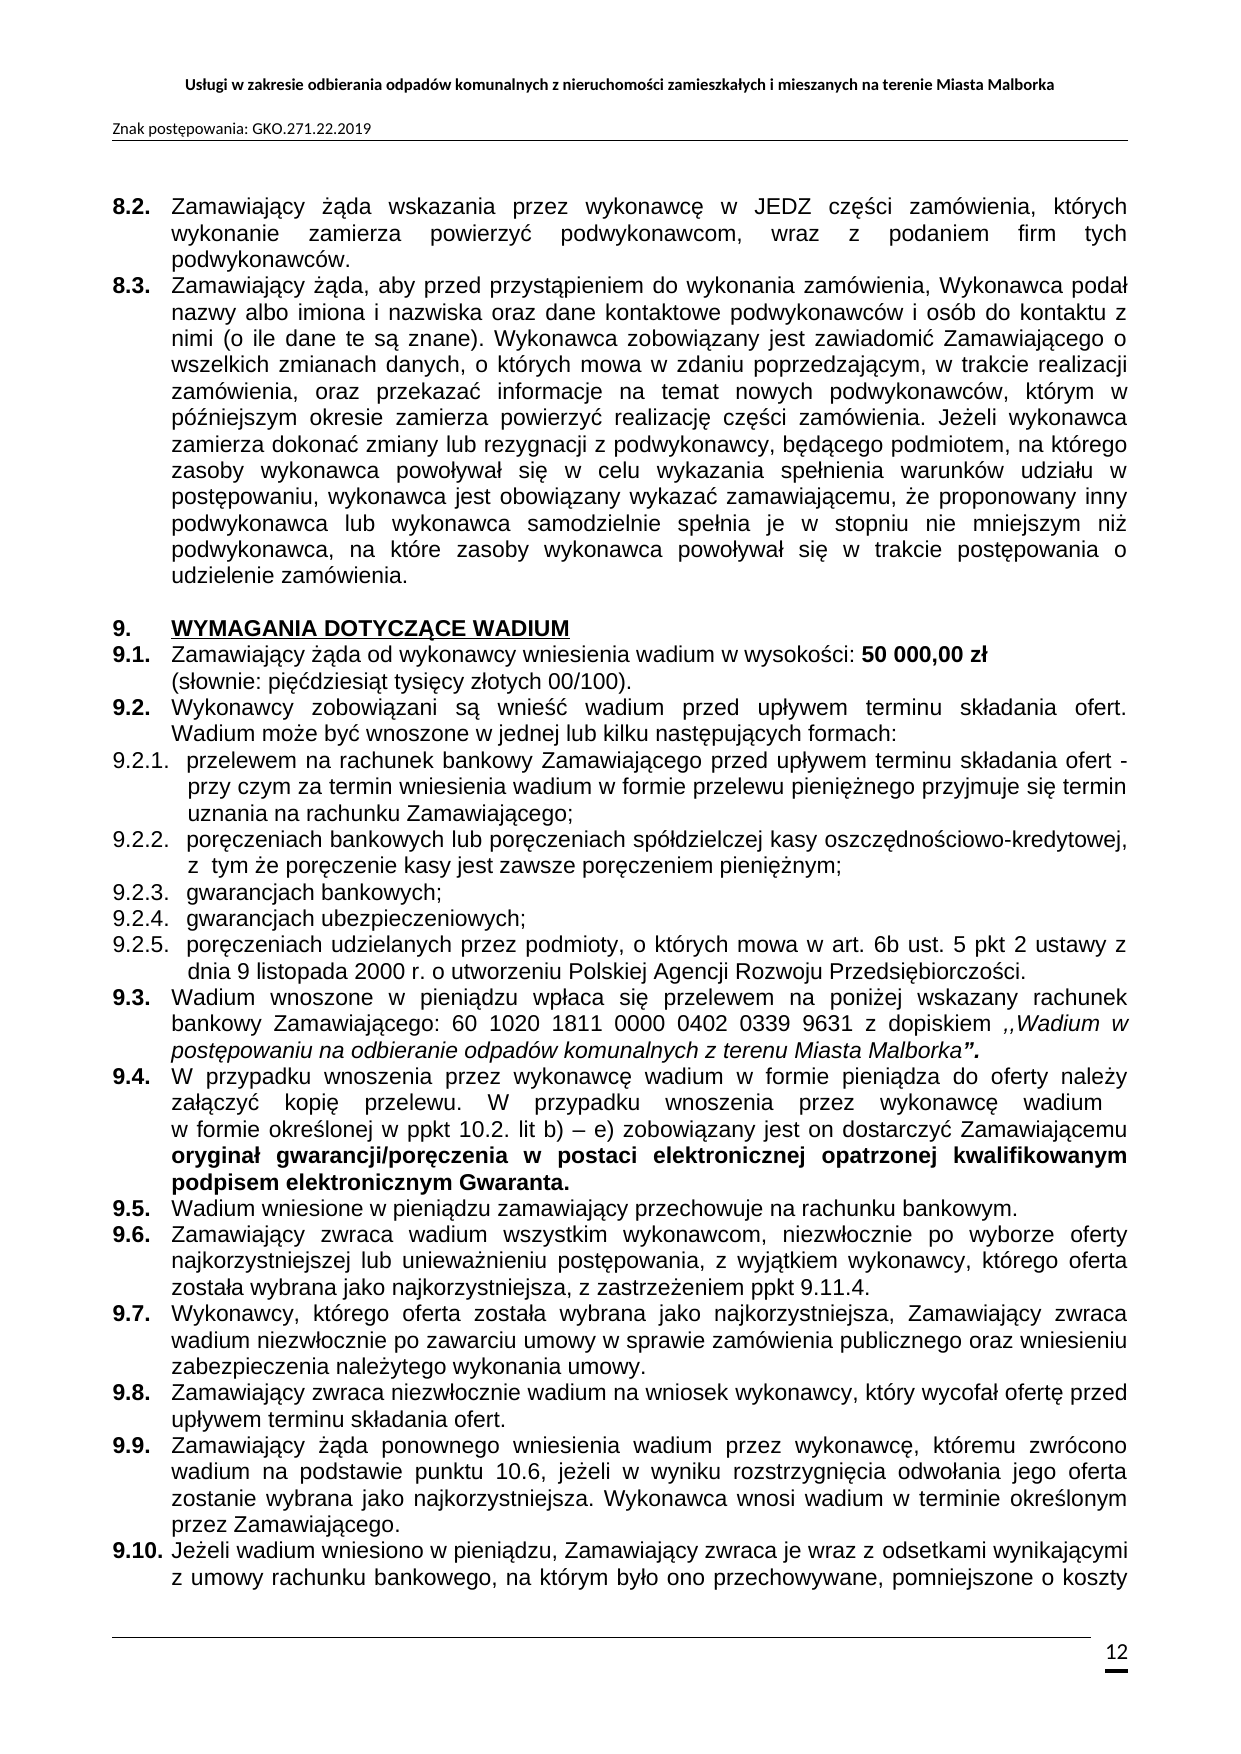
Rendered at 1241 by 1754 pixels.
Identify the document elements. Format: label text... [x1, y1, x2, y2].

list gwarancjach bankowych; [112, 878, 1128, 905]
list Zamawiający żąda od wykonawcy wniesienia wadium w wysokości: 50 000,00 zł (słownie: pięćdziesiąt tysięcy złotych 00/100). [112, 641, 1128, 694]
list Wykonawcy zobowiązani są wnieść wadium przed upływem terminu składania ofert. Wadium może być wnoszone w jednej lub kilku następujących formach: [112, 694, 1128, 747]
list poręczeniach bankowych lub poręczeniach spółdzielczej kasy oszczędnościowo-kredytowej, z tym że poręczenie kasy jest zawsze poręczeniem pieniężnym; [112, 826, 1128, 878]
list poręczeniach udzielanych przez podmioty, o których mowa w art. 6b ust. 5 pkt 2 ustawy z dnia 9 listopada 2000 r. o utworzeniu Polskiej Agencji Rozwoju Przedsiębiorczości. [112, 931, 1128, 984]
list Zamawiający żąda ponownego wniesienia wadium przez wykonawcę, któremu zwrócono wadium na podstawie punktu 10.6, jeżeli w wyniku rozstrzygnięcia odwołania jego oferta zostanie wybrana jako najkorzystniejsza. Wykonawca wnosi wadium w terminie określonym przez Zamawiającego. [112, 1432, 1128, 1537]
list Zamawiający żąda, aby przed przystąpieniem do wykonania zamówienia, Wykonawca podał nazwy albo imiona i nazwiska oraz dane kontaktowe podwykonawców i osób do kontaktu z nimi (o ile dane te są znane). Wykonawca zobowiązany jest zawiadomić Zamawiającego o wszelkich zmianach danych, o których mowa w zdaniu poprzedzającym, w trakcie realizacji zamówienia, oraz przekazać informacje na temat nowych podwykonawców, którym w późniejszym okresie zamierza powierzyć realizację części zamówienia. Jeżeli wykonawca zamierza dokonać zmiany lub rezygnacji z podwykonawcy, będącego podmiotem, na którego zasoby wykonawca powoływał się w celu wykazania spełnienia warunków udziału w postępowaniu, wykonawca jest obowiązany wykazać zamawiającemu, że proponowany inny podwykonawca lub wykonawca samodzielnie spełnia je w stopniu nie mniejszym niż podwykonawca, na które zasoby wykonawca powoływał się w trakcie postępowania o udzielenie zamówienia. [112, 272, 1128, 589]
list W przypadku wnoszenia przez wykonawcę wadium w formie pieniądza do oferty należy załączyć kopię przelewu. W przypadku wnoszenia przez wykonawcę wadium w formie określonej w ppkt 10.2. lit b) – e) zobowiązany jest on dostarczyć Zamawiającemu oryginał gwarancji/poręczenia w postaci elektronicznej opatrzonej kwalifikowanym podpisem elektronicznym Gwaranta. [112, 1063, 1128, 1195]
list Zamawiający żąda wskazania przez wykonawcę w JEDZ części zamówienia, których wykonanie zamierza powierzyć podwykonawcom, wraz z podaniem firm tych podwykonawców. [112, 193, 1128, 272]
list Wykonawcy, którego oferta została wybrana jako najkorzystniejsza, Zamawiający zwraca wadium niezwłocznie po zawarciu umowy w sprawie zamówienia publicznego oraz wniesieniu zabezpieczenia należytego wykonania umowy. [112, 1300, 1128, 1379]
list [112, 1537, 1128, 1590]
list Zamawiający zwraca wadium wszystkim wykonawcom, niezwłocznie po wyborze oferty najkorzystniejszej lub unieważnieniu postępowania, z wyjątkiem wykonawcy, którego oferta została wybrana jako najkorzystniejsza, z zastrzeżeniem ppkt 9.11.4. [112, 1221, 1128, 1300]
list przelewem na rachunek bankowy Zamawiającego przed upływem terminu składania ofert - przy czym za termin wniesienia wadium w formie przelewu pieniężnego przyjmuje się termin uznania na rachunku Zamawiającego; [112, 747, 1128, 826]
list WYMAGANIA DOTYCZĄCE WADIUM [112, 615, 1128, 641]
list Zamawiający zwraca niezwłocznie wadium na wniosek wykonawcy, który wycofał ofertę przed upływem terminu składania ofert. [112, 1379, 1128, 1432]
list Wadium wniesione w pieniądzu zamawiający przechowuje na rachunku bankowym. [112, 1195, 1128, 1221]
list Wadium wnoszone w pieniądzu wpłaca się przelewem na poniżej wskazany rachunek bankowy Zamawiającego: 60 1020 1811 0000 0402 0339 9631 z dopiskiem ,,Wadium w postępowaniu na odbieranie odpadów komunalnych z terenu Miasta Malborka”. [112, 984, 1128, 1063]
list gwarancjach ubezpieczeniowych; [112, 905, 1128, 931]
